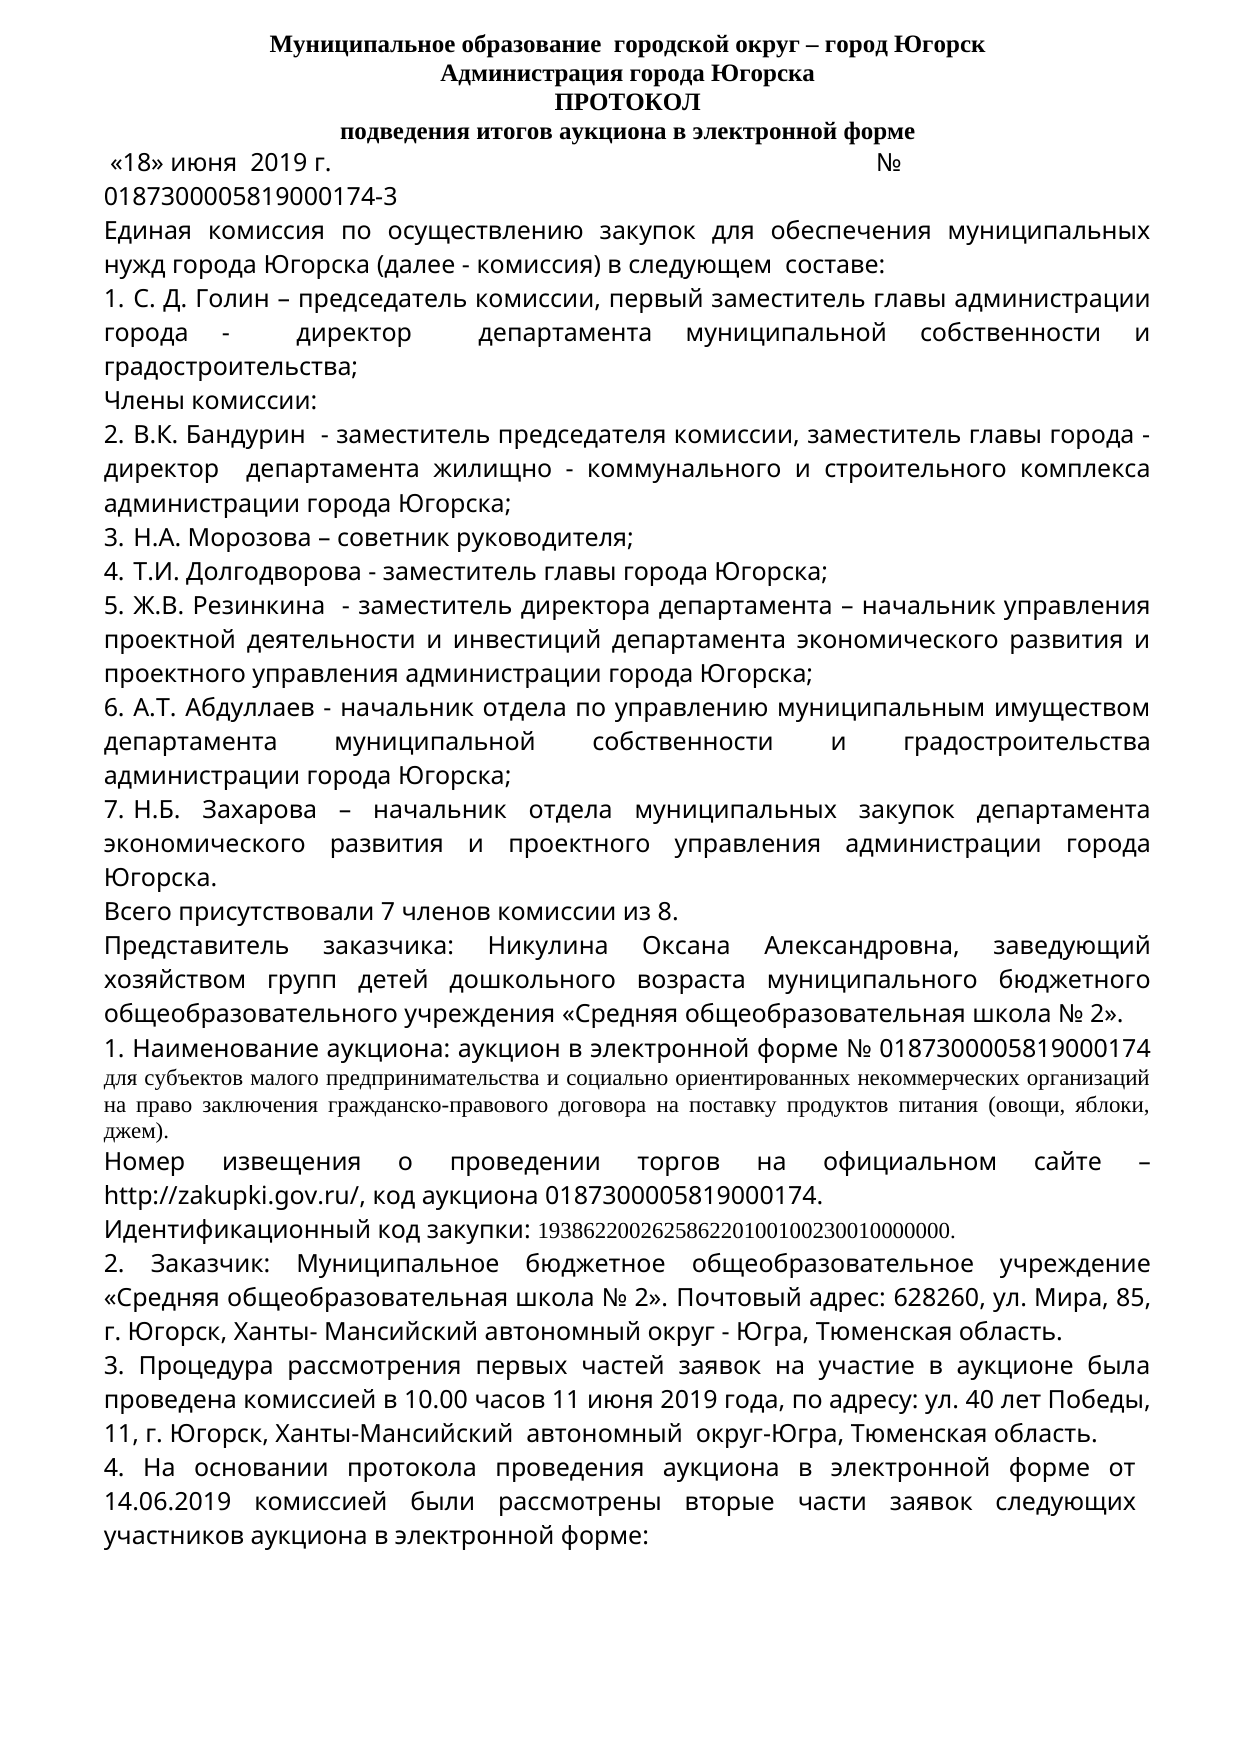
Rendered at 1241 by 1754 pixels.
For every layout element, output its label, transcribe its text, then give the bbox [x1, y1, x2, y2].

list Н.Б. Захарова – начальник отдела муниципальных закупок департамента экономического развития и проектного управления администрации города Югорска. [103, 792, 1152, 894]
text ПРОТОКОЛ [103, 87, 1152, 116]
text Администрация города Югорска [103, 58, 1152, 87]
list С. Д. Голин – председатель комиссии, первый заместитель главы администрации города - директор департамента муниципальной собственности и градостроительства; [103, 281, 1152, 383]
text подведения итогов аукциона в электронной форме [103, 116, 1152, 144]
text Представитель заказчика: Никулина Оксана Александровна, заведующий хозяйством групп детей дошкольного возраста муниципального бюджетного общеобразовательного учреждения «Средняя общеобразовательная школа № 2». [103, 928, 1152, 1030]
text Всего присутствовали 7 членов комиссии из 8. [103, 894, 1152, 928]
list Т.И. Долгодворова - заместитель главы города Югорска; [103, 553, 1152, 587]
list В.К. Бандурин - заместитель председателя комиссии, заместитель главы города - директор департамента жилищно - коммунального и строительного комплекса администрации города Югорска; [103, 417, 1152, 519]
text Идентификационный код закупки: 193862200262586220100100230010000000. [103, 1211, 1152, 1246]
text Муниципальное образование городской округ – город Югорск [103, 29, 1152, 58]
text Номер извещения о проведении торгов на официальном сайте – http://zakupki.gov.ru/, код аукциона 0187300005819000174. [103, 1143, 1152, 1211]
list Н.А. Морозова – советник руководителя; [103, 519, 1152, 553]
text 4. На основании протокола проведения аукциона в электронной форме от 14.06.2019 комиссией были рассмотрены вторые части заявок следующих участников аукциона в электронной форме: [103, 1450, 1137, 1552]
list Ж.В. Резинкина - заместитель директора департамента – начальник управления проектной деятельности и инвестиций департамента экономического развития и проектного управления администрации города Югорска; [103, 587, 1152, 689]
text 2. Заказчик: Муниципальное бюджетное общеобразовательное учреждение «Средняя общеобразовательная школа № 2». Почтовый адрес: 628260, ул. Мира, 85, г. Югорск, Ханты- Мансийский автономный округ - Югра, Тюменская область. [103, 1246, 1152, 1348]
list А.Т. Абдуллаев - начальник отдела по управлению муниципальным имуществом департамента муниципальной собственности и градостроительства администрации города Югорска; [103, 689, 1152, 792]
text «18» июня 2019 г. № 0187300005819000174-3 [103, 144, 1122, 213]
text 1. Наименование аукциона: аукцион в электронной форме № 0187300005819000174 для субъектов малого предпринимательства и социально ориентированных некоммерческих организаций на право заключения гражданско-правового договора на поставку продуктов питания (овощи, яблоки, джем). [103, 1030, 1152, 1143]
text 3. Процедура рассмотрения первых частей заявок на участие в аукционе была проведена комиссией в 10.00 часов 11 июня 2019 года, по адресу: ул. 40 лет Победы, 11, г. Югорск, Ханты-Мансийский автономный округ-Югра, Тюменская область. [103, 1348, 1152, 1450]
text Единая комиссия по осуществлению закупок для обеспечения муниципальных нужд города Югорска (далее - комиссия) в следующем составе: [103, 213, 1152, 281]
text Члены комиссии: [103, 383, 1152, 417]
